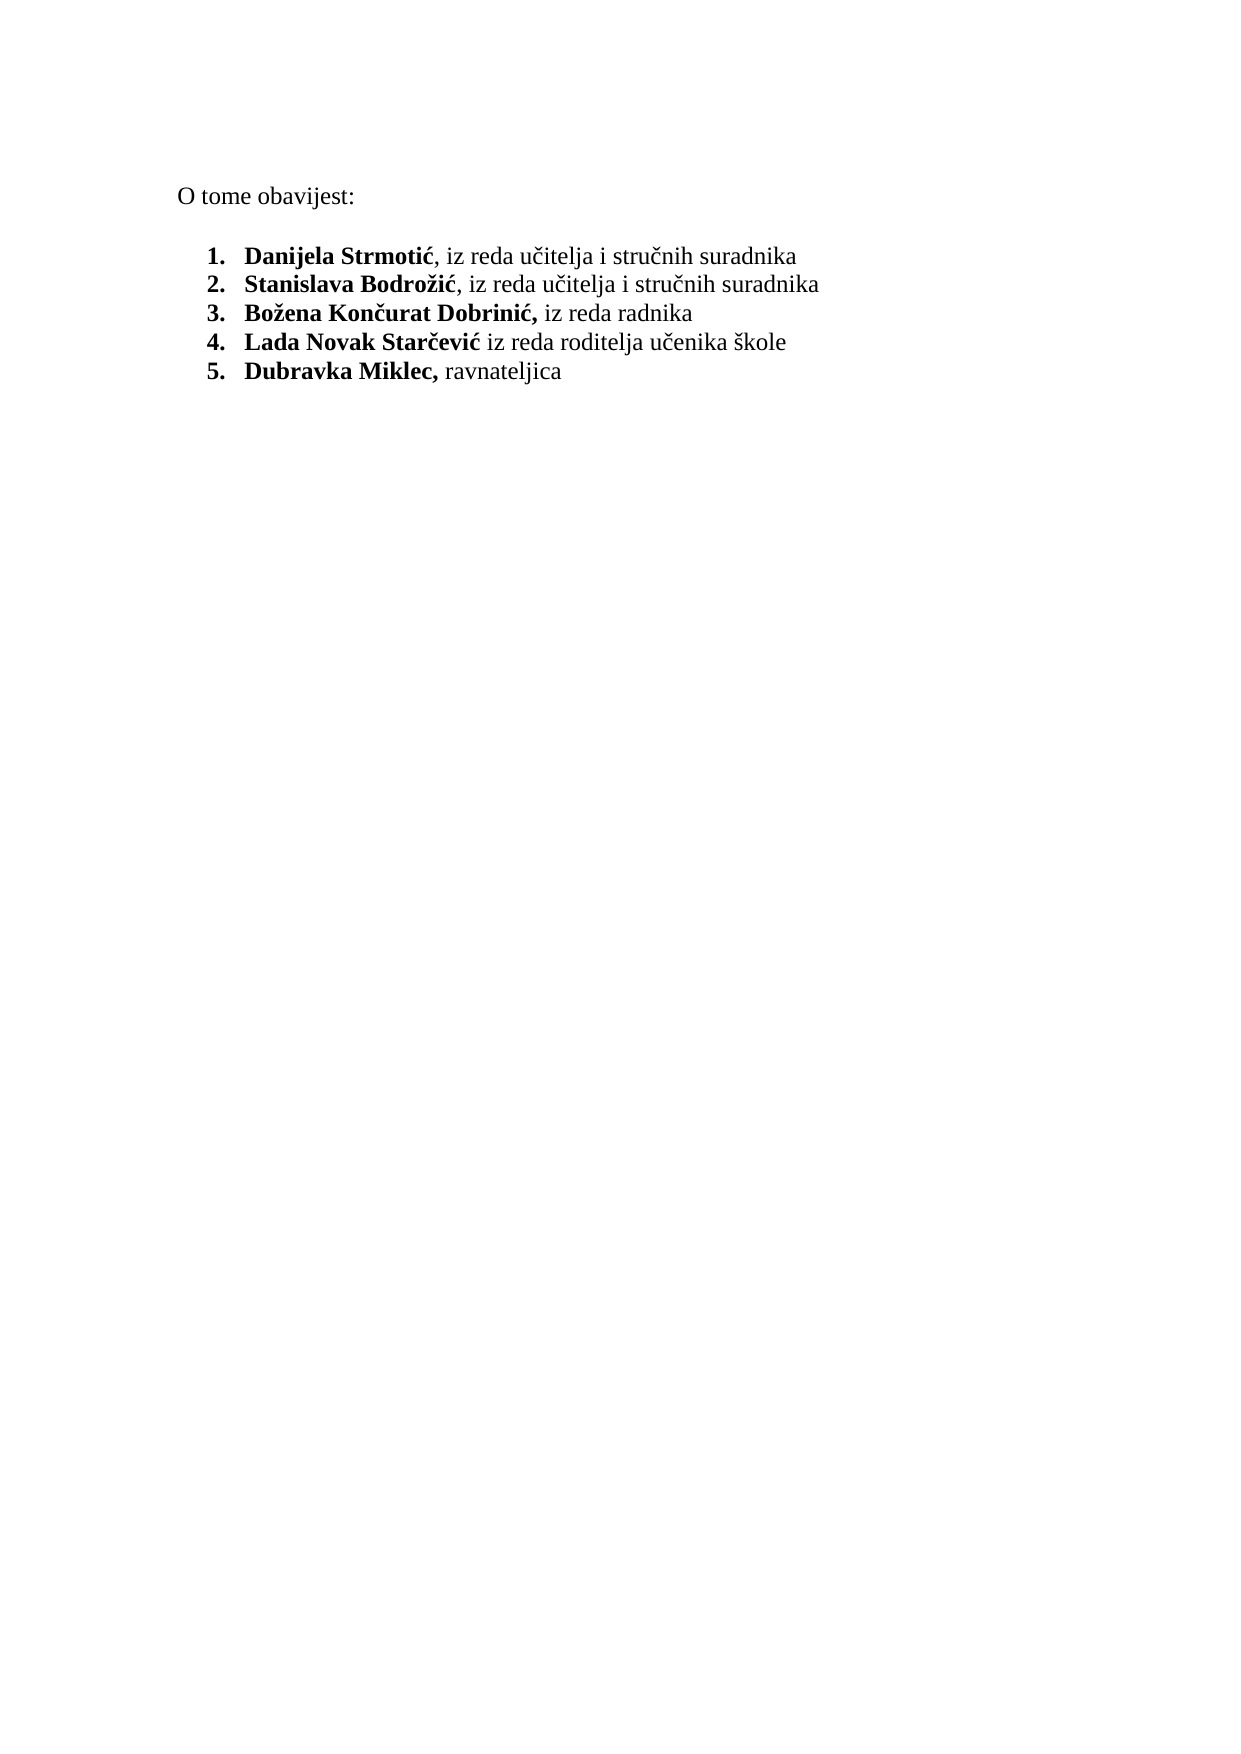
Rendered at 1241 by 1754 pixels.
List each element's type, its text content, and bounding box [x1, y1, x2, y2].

list Stanislava Bodrožić, iz reda učitelja i stručnih suradnika [207, 269, 1063, 298]
list Lada Novak Starčević iz reda roditelja učenika škole [207, 327, 1063, 356]
list Božena Končurat Dobrinić, iz reda radnika [207, 298, 1063, 327]
text O tome obavijest: [177, 181, 1060, 210]
list Danijela Strmotić, iz reda učitelja i stručnih suradnika [207, 241, 1063, 269]
list Dubravka Miklec, ravnateljica [207, 356, 1063, 384]
